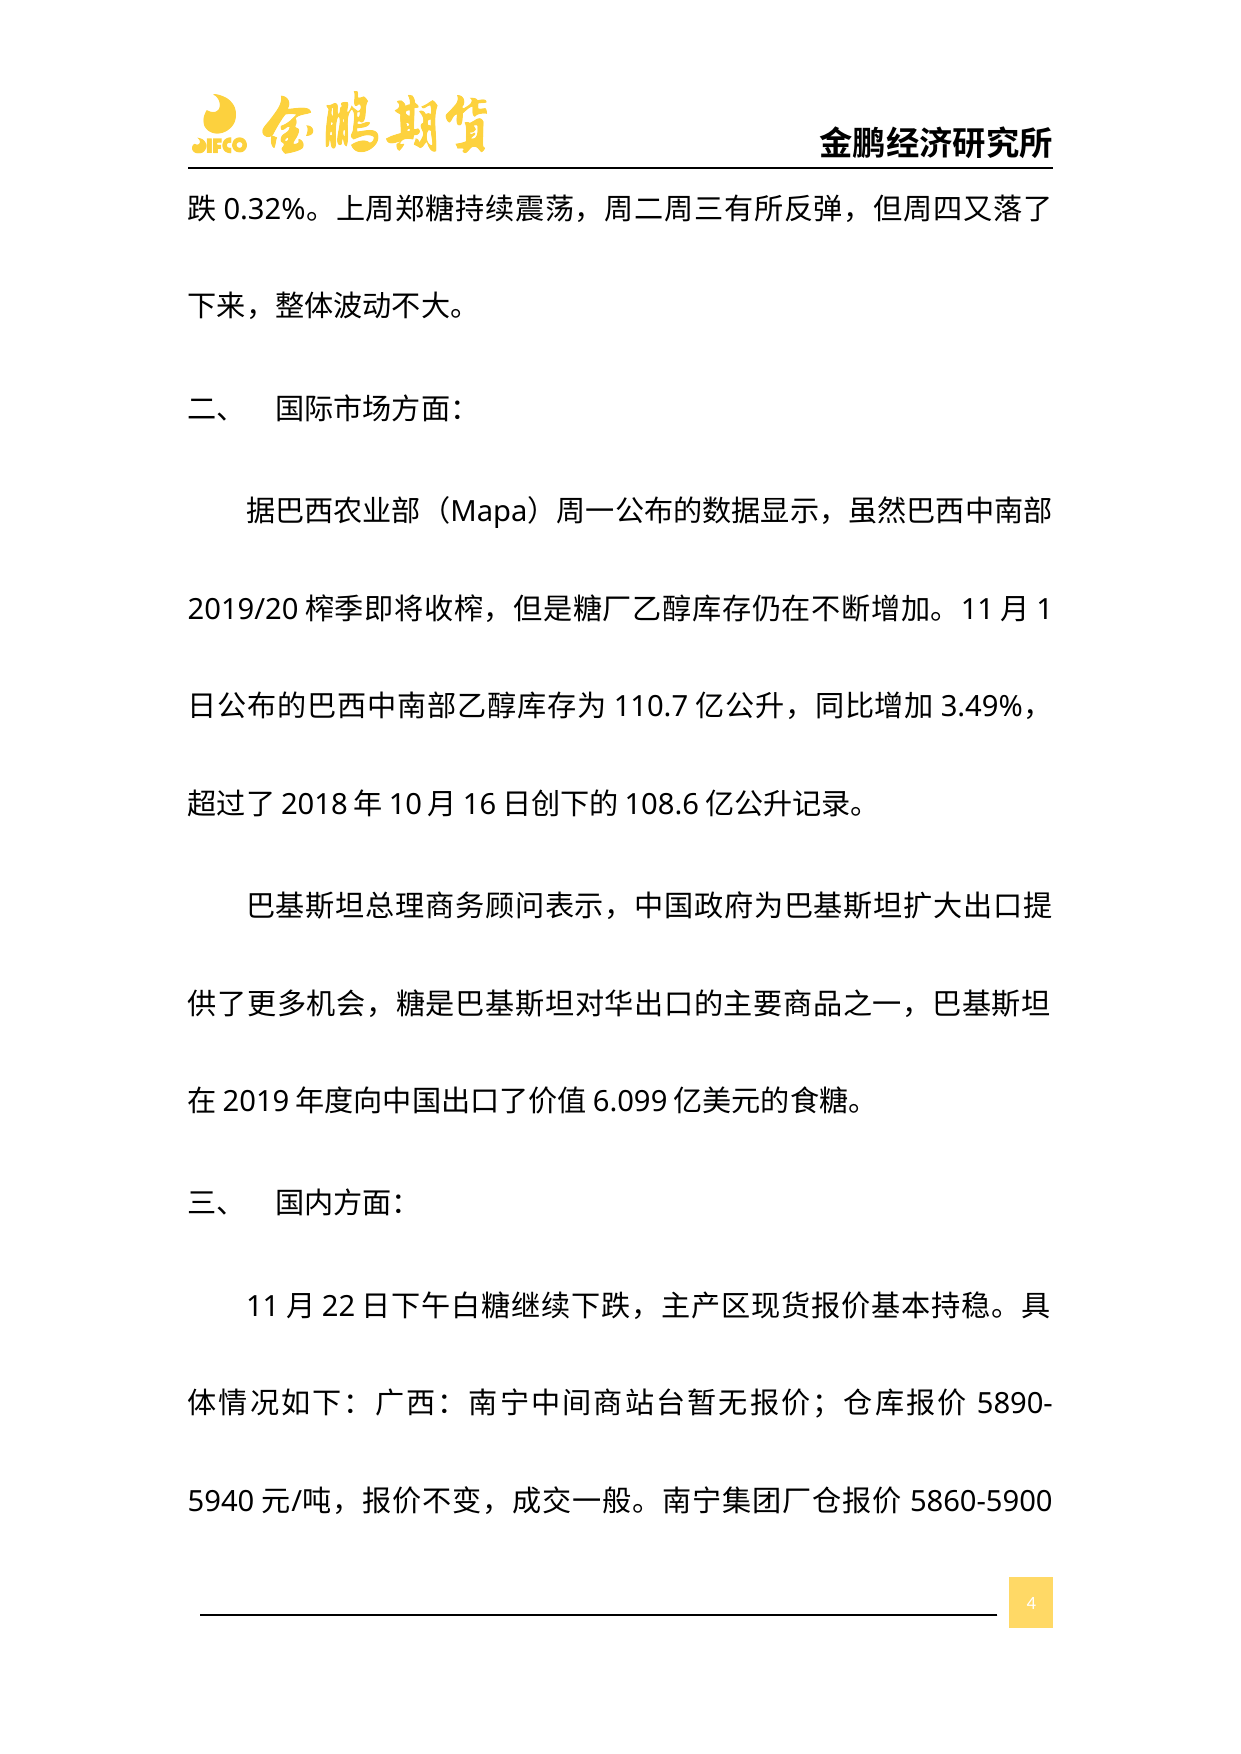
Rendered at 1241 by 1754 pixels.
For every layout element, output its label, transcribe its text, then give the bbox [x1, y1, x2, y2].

list 国内方面： [187, 1169, 1053, 1234]
list 国际市场方面： [187, 374, 1053, 439]
picture [192, 88, 492, 156]
text 巴基斯坦总理商务顾问表示，中国政府为巴基斯坦扩大出口提供了更多机会，糖是巴基斯坦对华出口的主要商品之一，巴基斯坦在2019年度向中国出口了价值6.099亿美元的食糖。 [187, 871, 1053, 1131]
text 据巴西农业部（Mapa）周一公布的数据显示，虽然巴西中南部2019/20榨季即将收榨，但是糖厂乙醇库存仍在不断增加。11月1日公布的巴西中南部乙醇库存为110.7亿公升，同比增加3.49%，超过了2018年10月16日创下的108.6亿公升记录。 [187, 476, 1053, 834]
text 国内白糖主力合约SR2001上周开盘价5594，收盘价5576，下跌0.32%。上周郑糖持续震荡，周二周三有所反弹，但周四又落了下来，整体波动不大。 [187, 174, 1053, 337]
